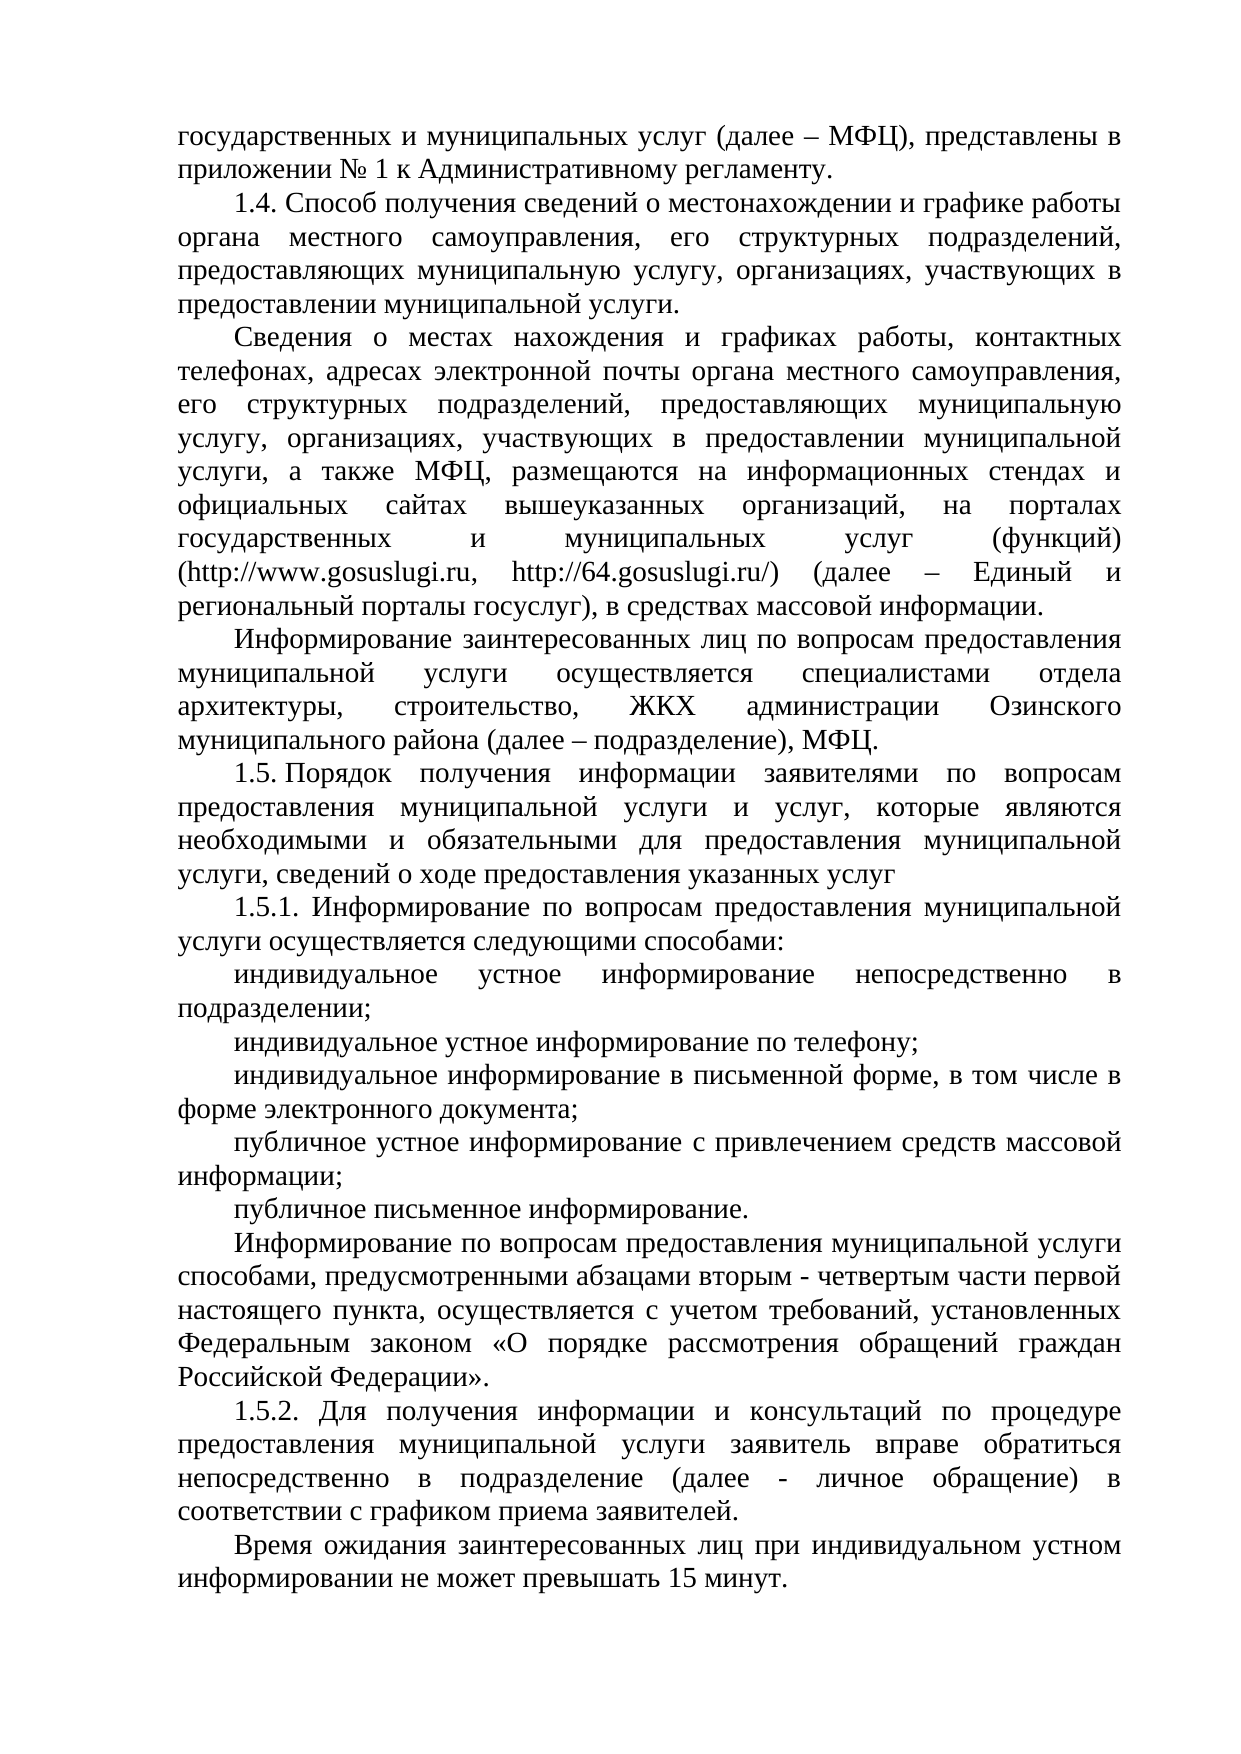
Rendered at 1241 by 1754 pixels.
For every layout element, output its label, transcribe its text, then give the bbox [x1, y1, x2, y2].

text 1.5.1. Информирование по вопросам предоставления муниципальной услуги осуществляется следующими способами: [177, 889, 1122, 957]
text Информирование по вопросам предоставления муниципальной услуги способами, предусмотренными абзацами вторым - четвертым части первой настоящего пункта, осуществляется с учетом требований, установленных Федеральным законом «О порядке рассмотрения обращений граждан Российской Федерации». [177, 1225, 1122, 1393]
text публичное письменное информирование. [177, 1191, 1122, 1225]
text Сведения о местах нахождения и графиках работы, контактных телефонах, адресах электронной почты органа местного самоуправления, его структурных подразделений, предоставляющих муниципальную услугу, организациях, участвующих в предоставлении муниципальной услуги, а также МФЦ, размещаются на информационных стендах и официальных сайтах вышеуказанных организаций, на порталах государственных и муниципальных услуг (функций) (http://www.gosuslugi.ru, http://64.gosuslugi.ru/) (далее – Единый и региональный порталы госуслуг), в средствах массовой информации. [177, 319, 1122, 621]
text 1.5.2. Для получения информации и консультаций по процедуре предоставления муниципальной услуги заявитель вправе обратиться непосредственно в подразделение (далее - личное обращение) в соответствии с графиком приема заявителей. [177, 1393, 1122, 1527]
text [177, 118, 1122, 185]
text Время ожидания заинтересованных лиц при индивидуальном устном информировании не может превышать 15 минут. [177, 1527, 1122, 1594]
text 1.5. Порядок получения информации заявителями по вопросам предоставления муниципальной услуги и услуг, которые являются необходимыми и обязательными для предоставления муниципальной услуги, сведений о ходе предоставления указанных услуг [177, 755, 1122, 889]
text индивидуальное устное информирование непосредственно в подразделении; [177, 957, 1122, 1024]
text индивидуальное устное информирование по телефону; [177, 1024, 1122, 1057]
text Информирование заинтересованных лиц по вопросам предоставления муниципальной услуги осуществляется специалистами отдела архитектуры, строительство, ЖКХ администрации Озинского муниципального района (далее – подразделение), МФЦ. [177, 621, 1122, 755]
text публичное устное информирование с привлечением средств массовой информации; [177, 1124, 1122, 1191]
text 1.4. Способ получения сведений о местонахождении и графике работы органа местного самоуправления, его структурных подразделений, предоставляющих муниципальную услугу, организациях, участвующих в предоставлении муниципальной услуги. [177, 185, 1122, 319]
text индивидуальное информирование в письменной форме, в том числе в форме электронного документа; [177, 1057, 1122, 1124]
